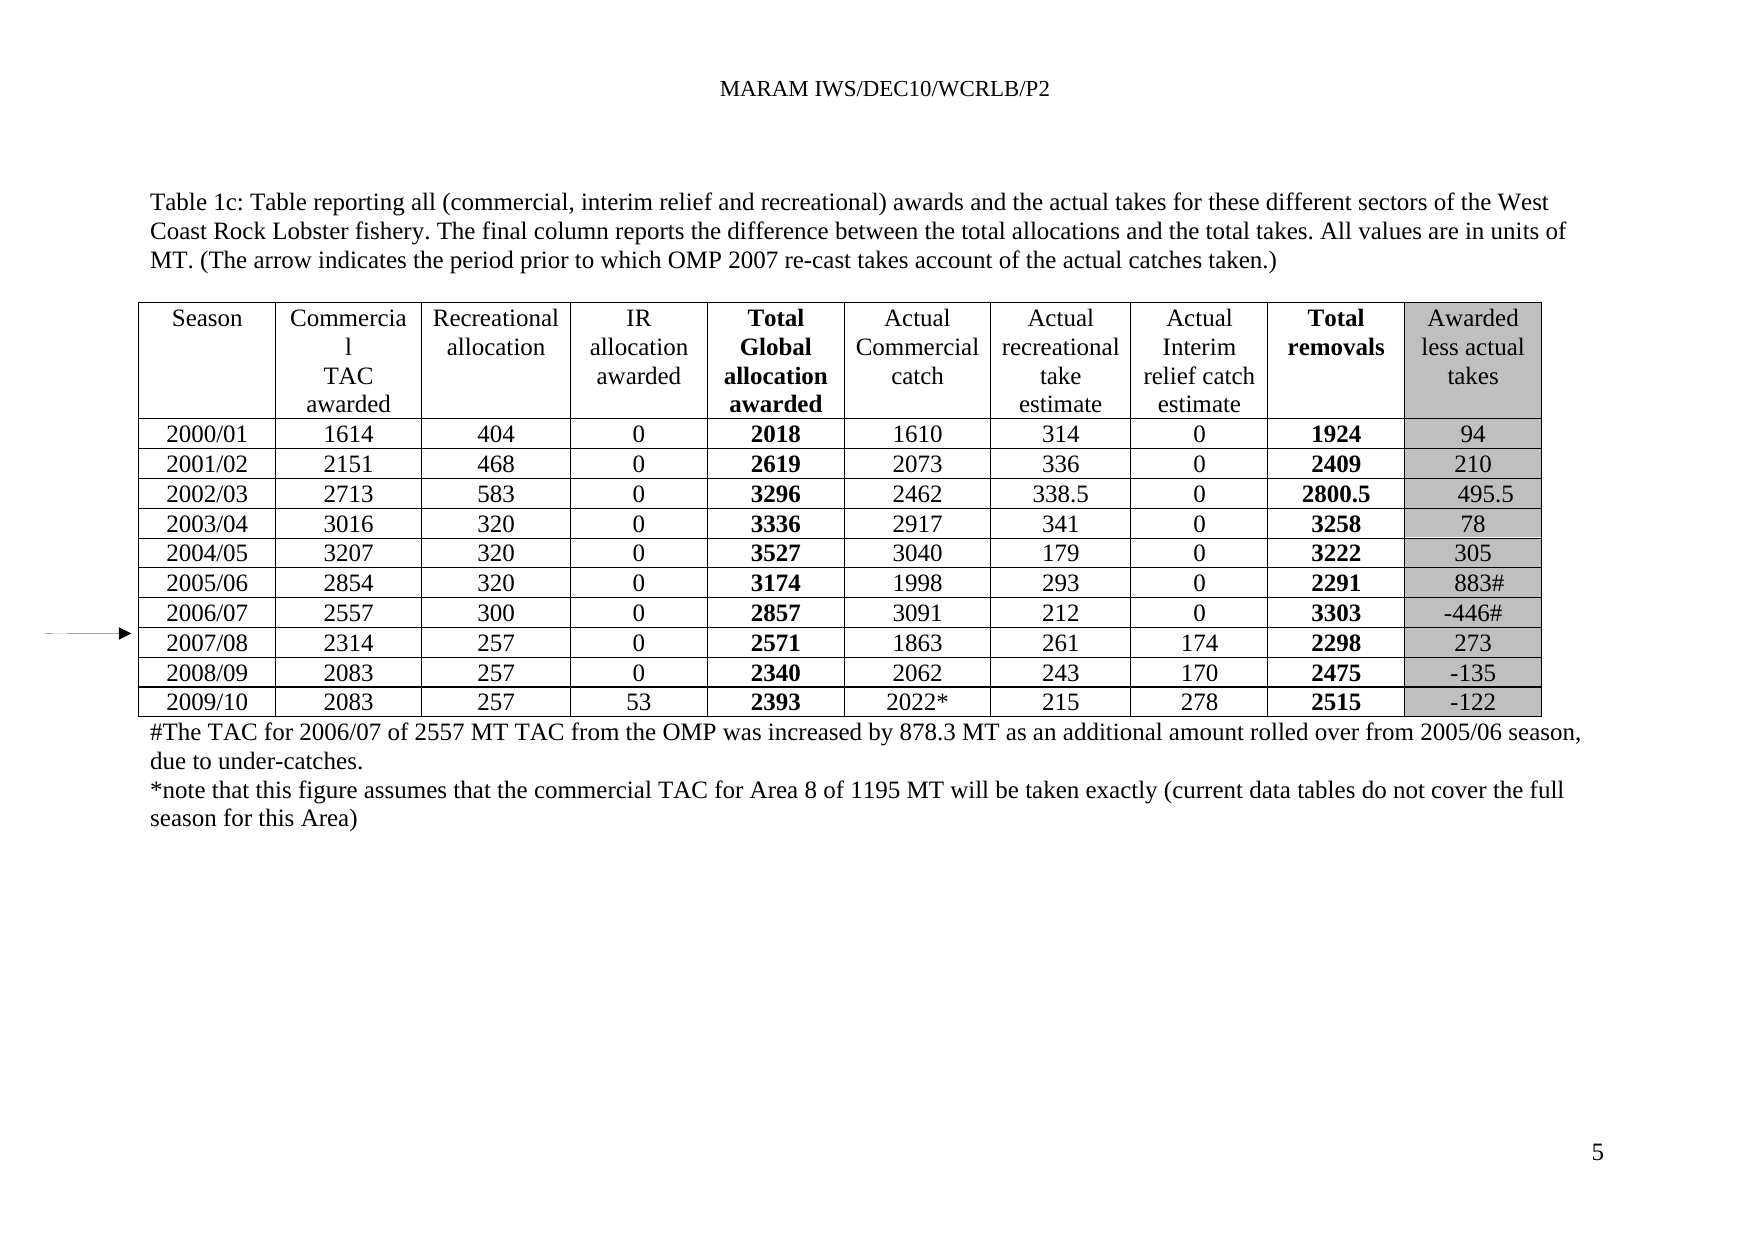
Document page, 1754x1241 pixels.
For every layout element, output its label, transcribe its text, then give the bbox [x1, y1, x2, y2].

table_cell 212 [991, 598, 1130, 627]
table_header IR allocation awarded [571, 303, 707, 418]
table_cell 0 [571, 598, 707, 627]
table_cell 2314 [276, 628, 421, 657]
table_cell 293 [991, 568, 1130, 597]
table_cell 404 [422, 419, 570, 448]
table_cell 2007/08 [139, 628, 275, 657]
table_cell 0 [1131, 598, 1267, 627]
table_cell 53 [571, 688, 707, 716]
table_cell 3258 [1268, 509, 1404, 537]
table_cell 300 [422, 598, 570, 627]
table_cell 257 [422, 658, 570, 686]
table_cell 0 [1131, 479, 1267, 508]
table_cell 314 [991, 419, 1130, 448]
table_cell 0 [1131, 449, 1267, 478]
table_header Total Global allocation awarded [708, 303, 844, 418]
table_cell 78 [1405, 509, 1541, 537]
table_cell 0 [571, 628, 707, 657]
table_cell 2062 [845, 658, 990, 686]
table_cell 257 [422, 628, 570, 657]
table_cell 2151 [276, 449, 421, 478]
table_header Recreational allocation [422, 303, 570, 418]
table_cell 883# [1405, 568, 1541, 597]
table_cell 261 [991, 628, 1130, 657]
table_cell 3527 [708, 539, 844, 567]
table_cell 2003/04 [139, 509, 275, 537]
table_cell 2713 [276, 479, 421, 508]
table_cell 320 [422, 568, 570, 597]
table_cell 2083 [276, 688, 421, 716]
table_header Commercial TAC awarded [276, 303, 421, 418]
table_cell 2619 [708, 449, 844, 478]
table_cell 2571 [708, 628, 844, 657]
table_cell 320 [422, 509, 570, 537]
table_cell 257 [422, 688, 570, 716]
table_header Actual recreational take estimate [991, 303, 1130, 418]
table_cell 2022* [845, 688, 990, 716]
table_header Total removals [1268, 303, 1404, 418]
table_cell 278 [1131, 688, 1267, 716]
table_cell 3303 [1268, 598, 1404, 627]
table_cell 1924 [1268, 419, 1404, 448]
table_header Actual Commercial catch [845, 303, 990, 418]
table_cell 3336 [708, 509, 844, 537]
table_cell 2409 [1268, 449, 1404, 478]
table_cell 2515 [1268, 688, 1404, 716]
table_cell 3016 [276, 509, 421, 537]
table_header Awarded less actual takes [1405, 303, 1541, 418]
table_cell 2004/05 [139, 539, 275, 567]
table_cell 3174 [708, 568, 844, 597]
table_cell 3296 [708, 479, 844, 508]
table_cell 341 [991, 509, 1130, 537]
table_cell 2001/02 [139, 449, 275, 478]
table_header Actual Interim relief catch estimate [1131, 303, 1267, 418]
table_cell 170 [1131, 658, 1267, 686]
table_cell 3040 [845, 539, 990, 567]
table_cell 583 [422, 479, 570, 508]
table_cell 3207 [276, 539, 421, 567]
table_cell 2857 [708, 598, 844, 627]
text *note that this figure assumes that the commercial TAC for Area 8 of 1195 MT will be taken exactly (current data tables do not cover the full season for this Area) [150, 775, 1604, 832]
table_cell -446# [1405, 598, 1541, 627]
table_cell 210 [1405, 449, 1541, 478]
table_cell 2475 [1268, 658, 1404, 686]
table_cell 2006/07 [139, 598, 275, 627]
text Table 1c: Table reporting all (commercial, interim relief and recreational) awards and the actual takes for these different sectors of the West Coast Rock Lobster fishery. The final column reports the difference between the total allocations and the total takes. All values are in units of MT. (The arrow indicates the period prior to which OMP 2007 re-cast takes account of the actual catches taken.) [150, 187, 1604, 273]
table_header Season [139, 303, 275, 418]
table_cell 0 [1131, 419, 1267, 448]
table_cell 0 [571, 509, 707, 537]
table_cell 1998 [845, 568, 990, 597]
table_cell 2917 [845, 509, 990, 537]
table_cell 0 [571, 449, 707, 478]
table_cell 2340 [708, 658, 844, 686]
table_cell 0 [571, 479, 707, 508]
table_cell -135 [1405, 658, 1541, 686]
table_cell -122 [1405, 688, 1541, 716]
table_cell 1863 [845, 628, 990, 657]
table_cell 243 [991, 658, 1130, 686]
table_cell 0 [1131, 539, 1267, 567]
table_cell 2073 [845, 449, 990, 478]
table_cell 174 [1131, 628, 1267, 657]
table_cell 2000/01 [139, 419, 275, 448]
table_cell 2083 [276, 658, 421, 686]
table_cell 0 [1131, 509, 1267, 537]
table_cell 2291 [1268, 568, 1404, 597]
table_cell 0 [571, 658, 707, 686]
table_cell 2009/10 [139, 688, 275, 716]
table_cell 3091 [845, 598, 990, 627]
table_cell 0 [571, 419, 707, 448]
text #The TAC for 2006/07 of 2557 MT TAC from the OMP was increased by 878.3 MT as an additional amount rolled over from 2005/06 season, due to under-catches. [150, 717, 1604, 775]
table_cell 495.5 [1405, 479, 1541, 508]
table_cell 2008/09 [139, 658, 275, 686]
table_cell 338.5 [991, 479, 1130, 508]
table_cell 305 [1405, 539, 1541, 567]
table_cell 273 [1405, 628, 1541, 657]
table_cell 320 [422, 539, 570, 567]
table_cell 0 [1131, 568, 1267, 597]
table_cell 2557 [276, 598, 421, 627]
table_cell 2002/03 [139, 479, 275, 508]
table_cell 3222 [1268, 539, 1404, 567]
table_cell 2462 [845, 479, 990, 508]
table_cell 2005/06 [139, 568, 275, 597]
table_cell 1610 [845, 419, 990, 448]
table_cell 2298 [1268, 628, 1404, 657]
table_cell 336 [991, 449, 1130, 478]
table_cell 0 [571, 539, 707, 567]
table_cell 2018 [708, 419, 844, 448]
table_cell 2854 [276, 568, 421, 597]
table_cell 468 [422, 449, 570, 478]
table_cell 94 [1405, 419, 1541, 448]
table_cell 2393 [708, 688, 844, 716]
table_cell 215 [991, 688, 1130, 716]
table_cell 1614 [276, 419, 421, 448]
table_cell 2800.5 [1268, 479, 1404, 508]
table_cell 0 [571, 568, 707, 597]
table_cell 179 [991, 539, 1130, 567]
